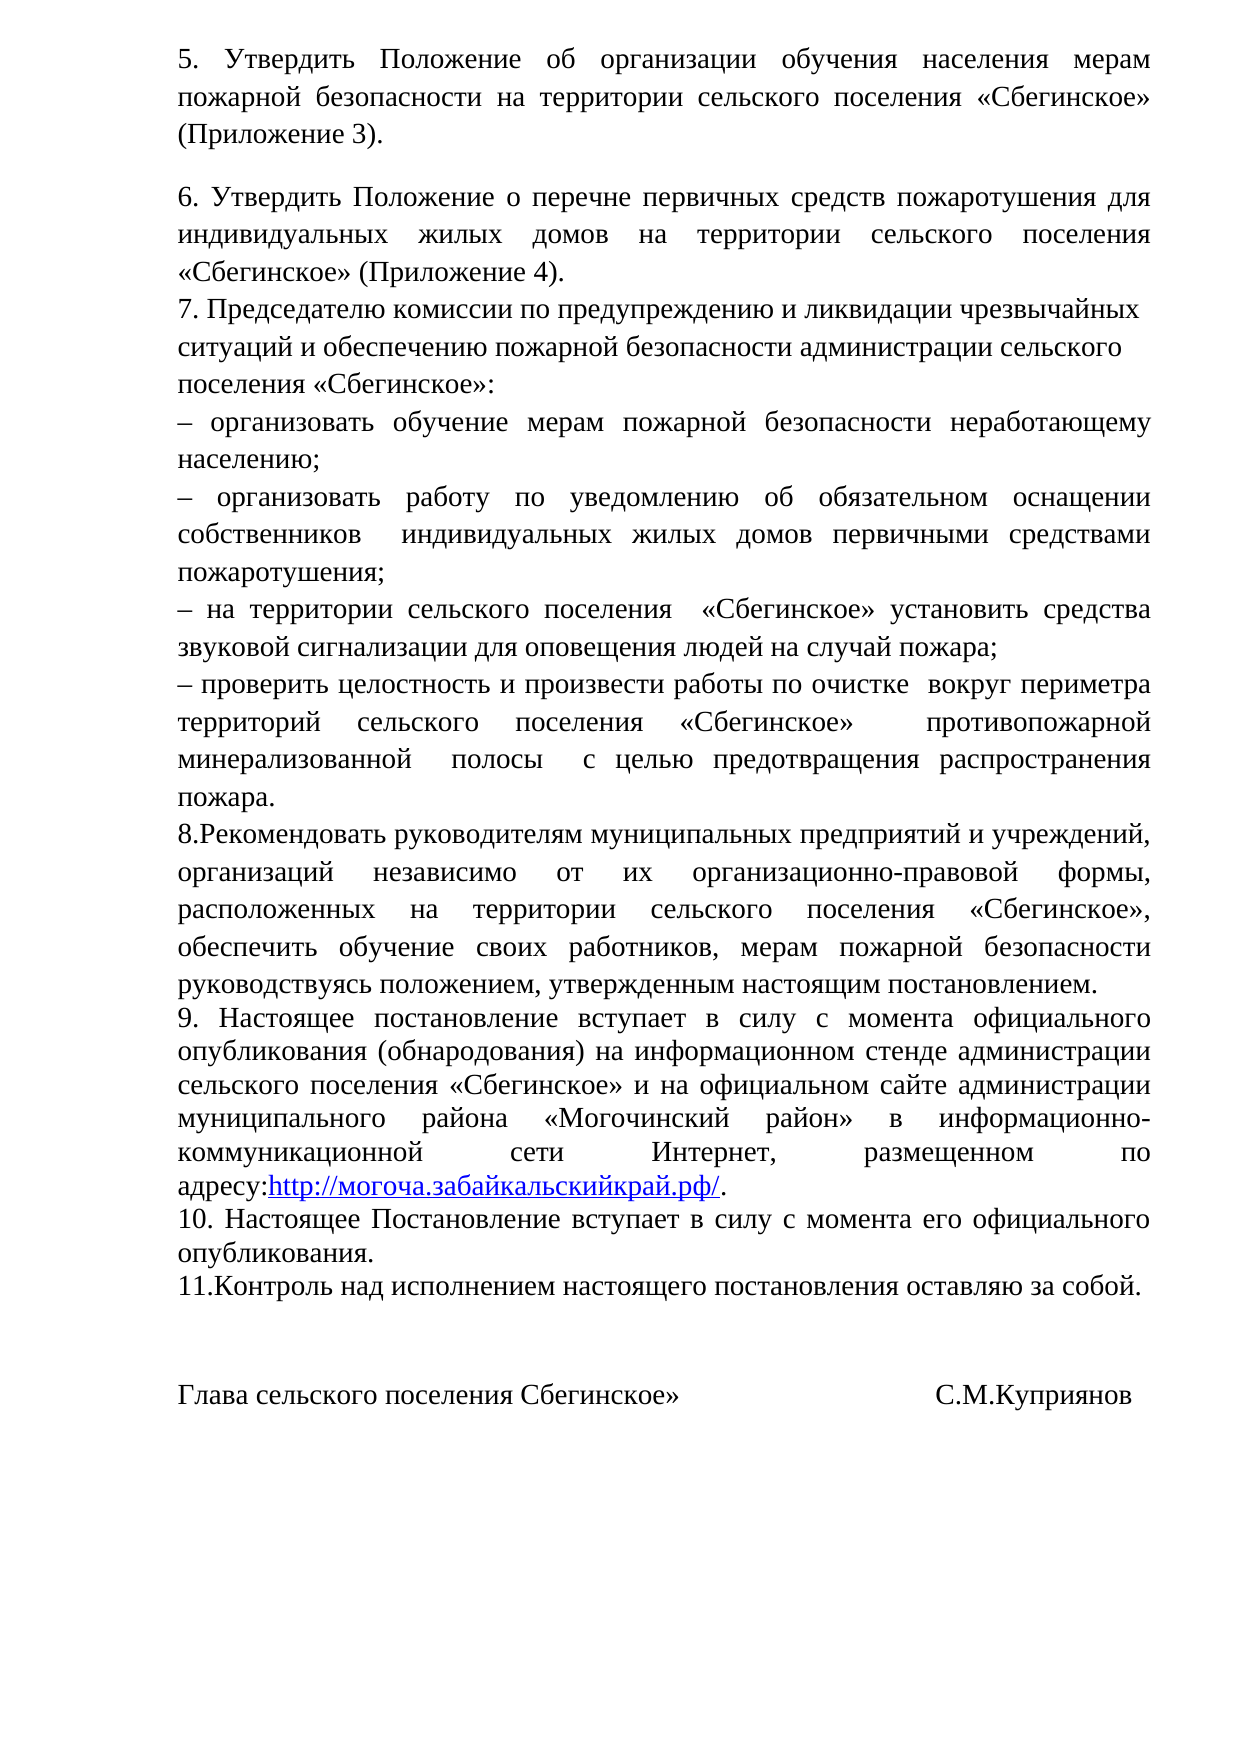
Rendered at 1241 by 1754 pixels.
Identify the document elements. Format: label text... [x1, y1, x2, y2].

text – на территории сельского поселения «Сбегинское» установить средства звуковой сигнализации для оповещения людей на случай пожара; [177, 587, 1152, 662]
text 5. Утвердить Положение об организации обучения населения мерам пожарной безопасности на территории сельского поселения «Сбегинское» (Приложение 3). [177, 37, 1152, 150]
text Глава сельского поселения Сбегинское» С.М.Куприянов [177, 1373, 1152, 1410]
text – организовать обучение мерам пожарной безопасности неработающему населению; [177, 400, 1152, 475]
text – организовать работу по уведомлению об обязательном оснащении собственников индивидуальных жилых домов первичными средствами пожаротушения; [177, 475, 1152, 587]
text 9. Настоящее постановление вступает в силу с момента официального опубликования (обнародования) на информационном стенде администрации сельского поселения «Сбегинское» и на официальном сайте администрации муниципального района «Могочинский район» в информационно- коммуникационной сети Интернет, размещенном по адресу:http://могоча.забайкальскийкрай.рф/. [177, 1000, 1152, 1201]
text 7. Председателю комиссии по предупреждению и ликвидации чрезвычайных ситуаций и обеспечению пожарной безопасности администрации сельского поселения «Сбегинское»: [177, 287, 1152, 400]
text – проверить целостность и произвести работы по очистке вокруг периметра территорий сельского поселения «Сбегинское» противопожарной минерализованной полосы с целью предотвращения распространения пожара. [177, 662, 1152, 812]
text 6. Утвердить Положение о перечне первичных средств пожаротушения для индивидуальных жилых домов на территории сельского поселения «Сбегинское» (Приложение 4). [177, 175, 1152, 287]
text 8.Рекомендовать руководителям муниципальных предприятий и учреждений, организаций независимо от их организационно-правовой формы, расположенных на территории сельского поселения «Сбегинское», обеспечить обучение своих работников, мерам пожарной безопасности руководствуясь положением, утвержденным настоящим постановлением. [177, 812, 1152, 1000]
text 10. Настоящее Постановление вступает в силу с момента его официального опубликования. [177, 1201, 1152, 1268]
text 11.Контроль над исполнением настоящего постановления оставляю за собой. [177, 1268, 1152, 1302]
